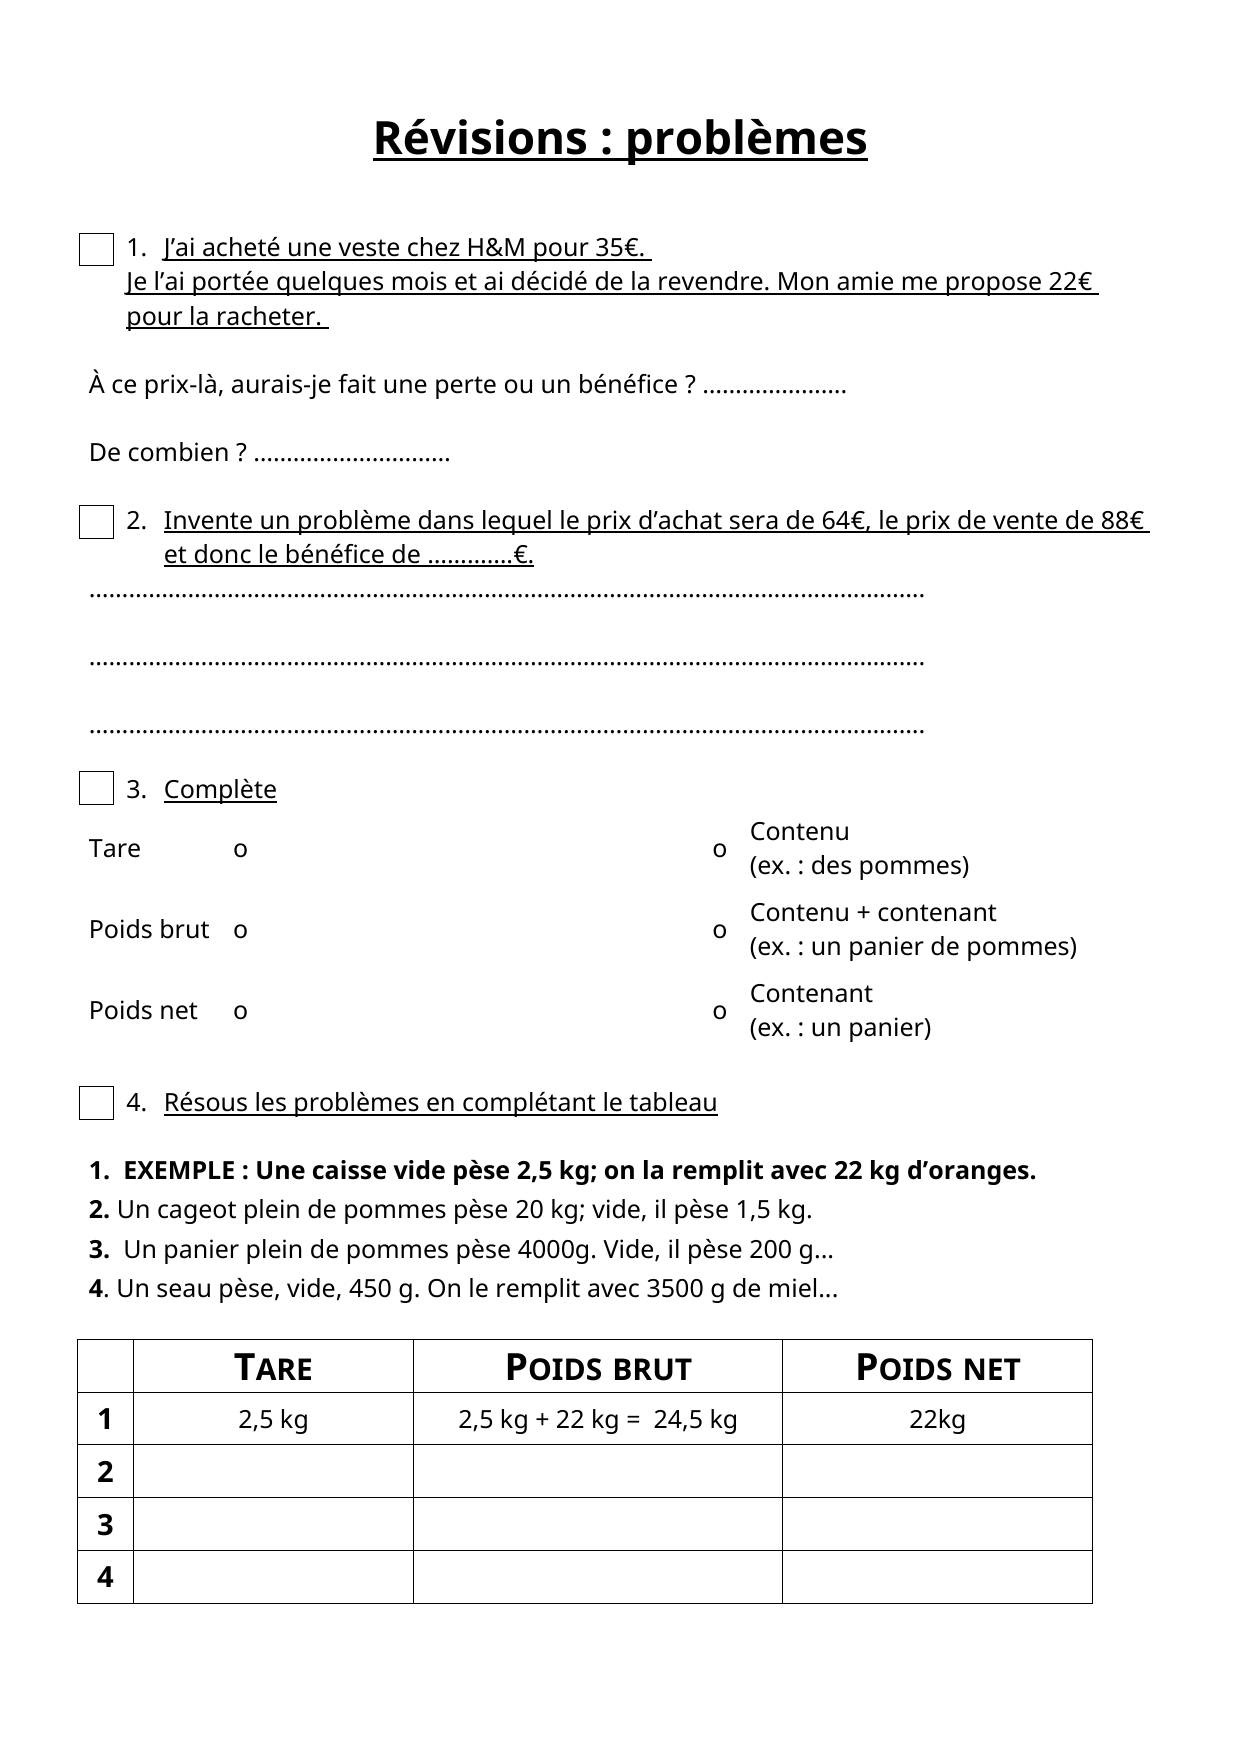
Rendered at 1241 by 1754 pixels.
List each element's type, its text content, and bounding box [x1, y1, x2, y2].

text Révisions : problèmes [89, 105, 1152, 167]
table_cell [134, 1445, 413, 1497]
table_cell Poids net [78, 970, 221, 1050]
table_header [78, 1340, 133, 1392]
table_cell [414, 1551, 782, 1602]
text ………………………………………………………………………………………………………………. [89, 639, 1152, 673]
text ………………………………………………………………………………………………………………. [89, 571, 1152, 605]
table_cell 2,5 kg [134, 1393, 413, 1444]
table_header Tare [134, 1340, 413, 1392]
list J’ai acheté une veste chez H&M pour 35€. [126, 230, 1152, 264]
table_header Poids brut [414, 1340, 782, 1392]
table_cell 2 [78, 1445, 133, 1497]
table_cell [134, 1498, 413, 1550]
table_cell Contenant (ex. : un panier) [739, 970, 1107, 1050]
table_header Contenu (ex. : des pommes) [739, 807, 1107, 887]
text À ce prix-là, aurais-je fait une perte ou un bénéfice ? …………………. [89, 366, 1152, 400]
table_cell 4 [78, 1551, 133, 1602]
text 2. Un cageot plein de pommes pèse 20 kg; vide, il pèse 1,5 kg. [89, 1192, 1152, 1226]
list Complète [126, 772, 1152, 806]
table_cell o [473, 970, 738, 1050]
table_cell [414, 1498, 782, 1550]
list Invente un problème dans lequel le prix d’achat sera de 64€, le prix de vente de 88€ et donc le bénéfice de ………….€. [126, 502, 1152, 571]
table_cell Poids brut [78, 889, 221, 968]
text 4. Un seau pèse, vide, 450 g. On le remplit avec 3500 g de miel... [89, 1270, 1152, 1304]
text ………………………………………………………………………………………………………………. [89, 707, 1152, 741]
table_cell 1 [78, 1393, 133, 1444]
table_cell o [473, 889, 738, 968]
table_cell 3 [78, 1498, 133, 1550]
table_cell [414, 1445, 782, 1497]
table_cell [134, 1551, 413, 1602]
table_cell [783, 1498, 1092, 1550]
table_header o [222, 807, 472, 887]
table_cell Contenu + contenant (ex. : un panier de pommes) [739, 889, 1107, 968]
text De combien ? ………………………… [89, 434, 1152, 468]
table_cell [783, 1551, 1092, 1602]
list Résous les problèmes en complétant le tableau [126, 1085, 1152, 1119]
text Je l’ai portée quelques mois et ai décidé de la revendre. Mon amie me propose 22€ pour la racheter. [126, 264, 1152, 332]
table_cell 2,5 kg + 22 kg = 24,5 kg [414, 1393, 782, 1444]
text 1. EXEMPLE : Une caisse vide pèse 2,5 kg; on la remplit avec 22 kg d’oranges. [89, 1153, 1152, 1187]
table_header Poids net [783, 1340, 1092, 1392]
table_cell o [222, 889, 472, 968]
table_cell o [222, 970, 472, 1050]
table_header Tare [78, 807, 221, 887]
text 3. Un panier plein de pommes pèse 4000g. Vide, il pèse 200 g... [89, 1231, 1152, 1265]
table_cell [783, 1445, 1092, 1497]
table_header o [473, 807, 738, 887]
table_cell 22kg [783, 1393, 1092, 1444]
